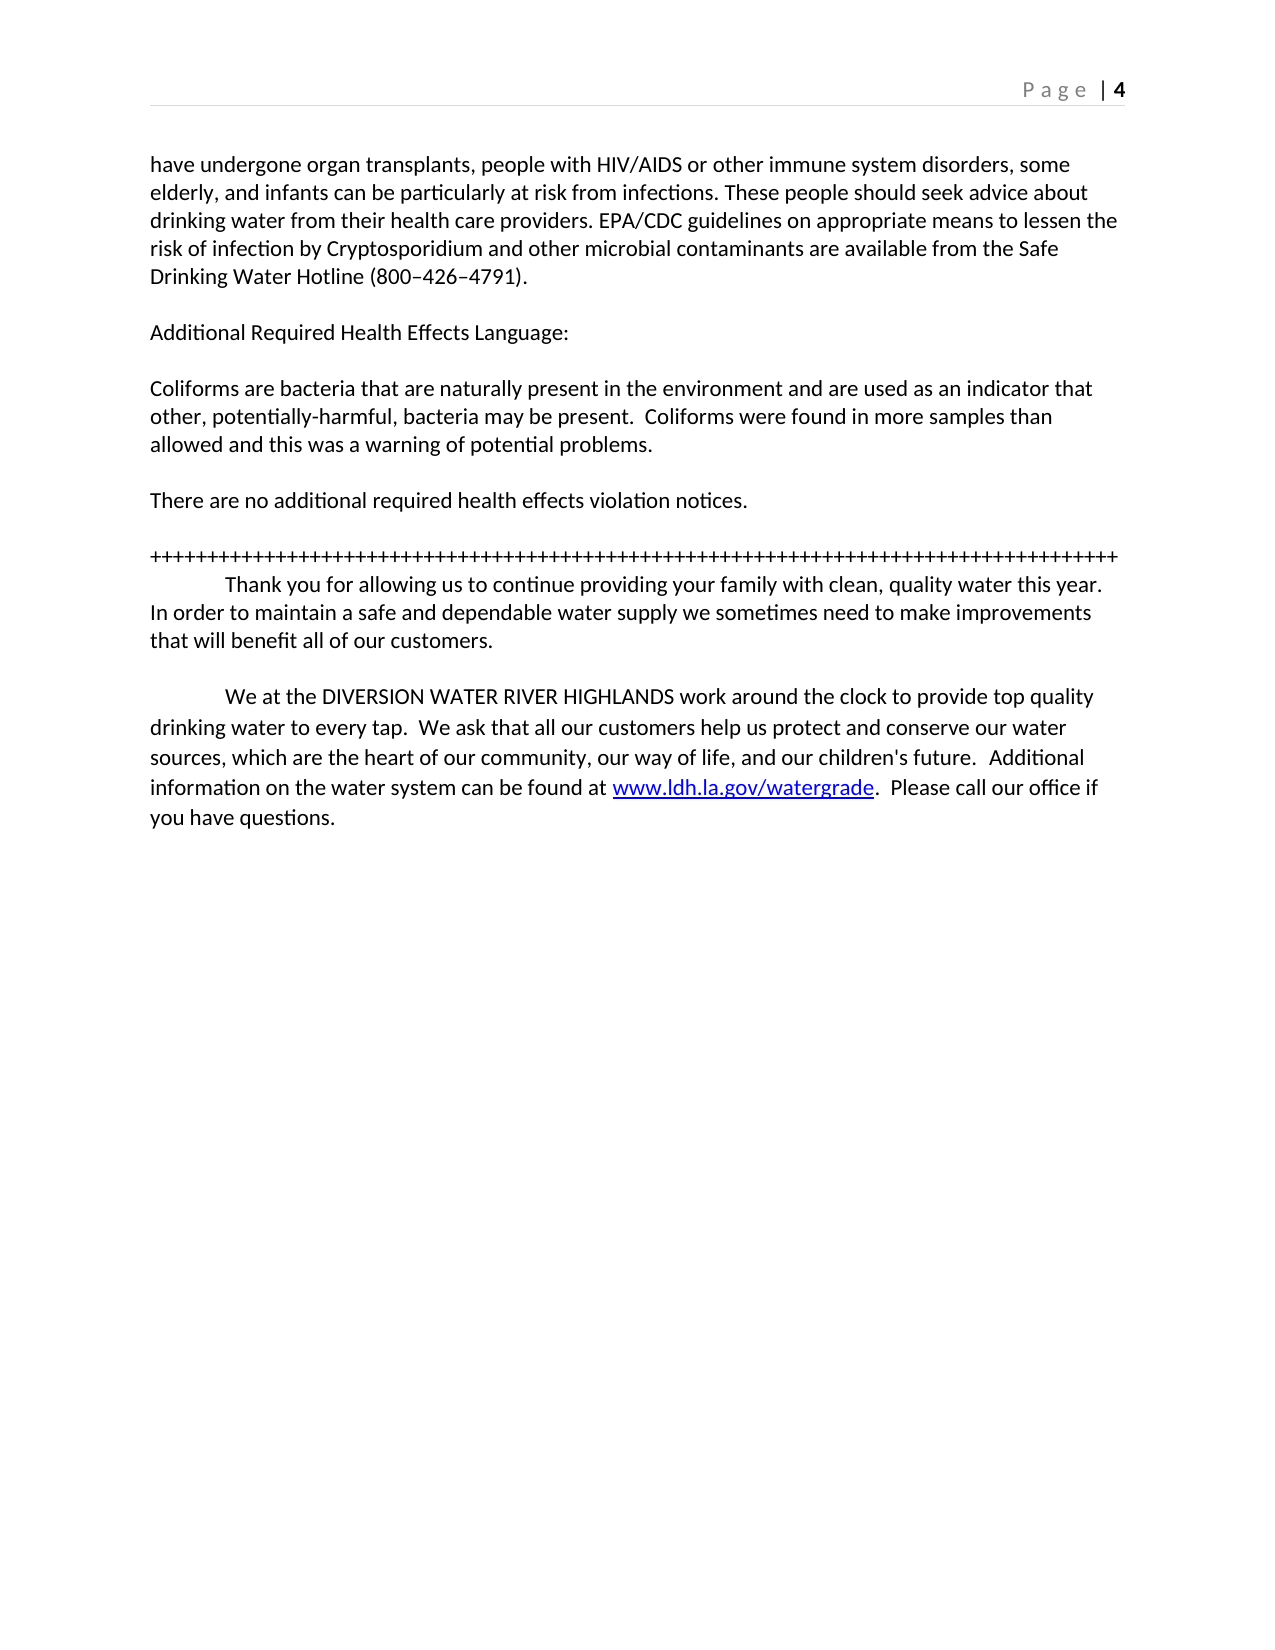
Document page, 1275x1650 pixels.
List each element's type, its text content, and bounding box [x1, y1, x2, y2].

text Additional Required Health Effects Language: [150, 318, 1125, 346]
text Coliforms are bacteria that are naturally present in the environment and are used as an indicator that other, potentially-harmful, bacteria may be present. Coliforms were found in more samples than allowed and this was a warning of potential problems. [150, 374, 1125, 458]
text Thank you for allowing us to continue providing your family with clean, quality water this year. In order to maintain a safe and dependable water supply we sometimes need to make improvements that will benefit all of our customers. [150, 570, 1125, 654]
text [150, 150, 1125, 290]
text We at the DIVERSION WATER RIVER HIGHLANDS work around the clock to provide top quality drinking water to every tap. We ask that all our customers help us protect and conserve our water sources, which are the heart of our community, our way of life, and our children's future. Additional information on the water system can be found at www.ldh.la.gov/watergrade. Please call our office if you have questions. [150, 682, 1125, 831]
text +++++++++++++++++++++++++++++++++++++++++++++++++++++++++++++++++++++++++++++++++++++ [150, 542, 1125, 570]
text There are no additional required health effects violation notices. [150, 486, 1125, 514]
